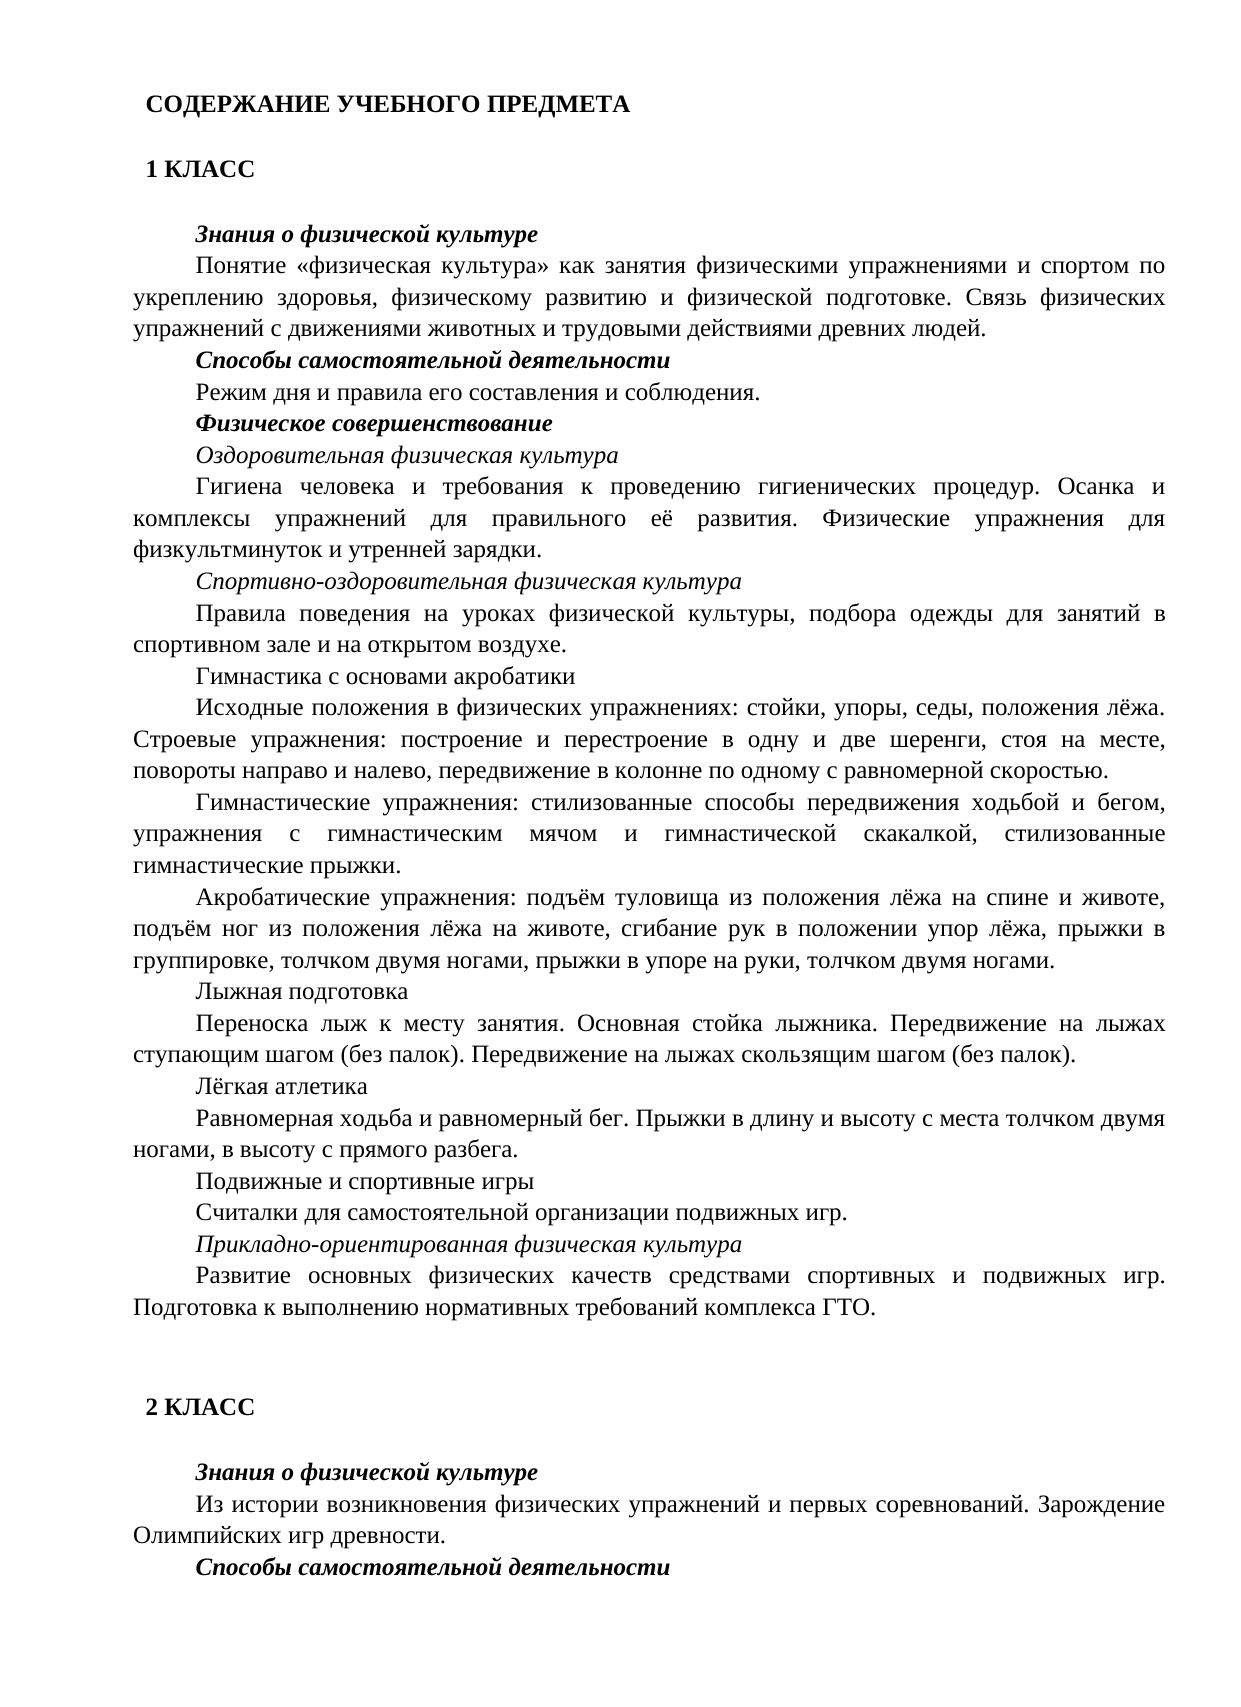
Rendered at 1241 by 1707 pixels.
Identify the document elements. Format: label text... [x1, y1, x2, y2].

text Акробатические упражнения: подъём туловища из положения лёжа на спине и животе, подъём ног из положения лёжа на животе, сгибание рук в положении упор лёжа, прыжки в группировке, толчком двумя ногами, прыжки в упоре на руки, толчком двумя ногами. [133, 882, 1167, 973]
text Развитие основных физических качеств средствами спортивных и подвижных игр. Подготовка к выполнению нормативных требований комплекса ГТО. [133, 1260, 1167, 1321]
text Знания о физической культуре [133, 219, 1167, 248]
text Лыжная подготовка [133, 976, 1167, 1005]
text Равномерная ходьба и равномерный бег. Прыжки в длину и высоту с места толчком двумя ногами, в высоту с прямого разбега. [133, 1103, 1167, 1163]
text Физическое совершенствование [133, 408, 1167, 437]
text Гигиена человека и требования к проведению гигиенических процедур. Осанка и комплексы упражнений для правильного её развития. Физические упражнения для физкультминуток и утренней зарядки. [133, 471, 1167, 563]
text Понятие «физическая культура» как занятия физическими упражнениями и спортом по укреплению здоровья, физическому развитию и физической подготовке. Связь физических упражнений с движениями животных и трудовыми действиями древних людей. [133, 250, 1167, 342]
text ​СОДЕРЖАНИЕ УЧЕБНОГО ПРЕДМЕТА [145, 89, 1167, 117]
text 2 КЛАСС [145, 1392, 1167, 1421]
text Переноска лыж к месту занятия. Основная стойка лыжника. Передвижение на лыжах ступающим шагом (без палок). Передвижение на лыжах скользящим шагом (без палок). [133, 1008, 1167, 1068]
text Из истории возникновения физических упражнений и первых соревнований. Зарождение Олимпийских игр древности. [133, 1489, 1167, 1549]
text Исходные положения в физических упражнениях: стойки, упоры, седы, положения лёжа. Строевые упражнения: построение и перестроение в одну и две шеренги, стоя на месте, повороты направо и налево, передвижение в колонне по одному с равномерной скоростью. [133, 692, 1167, 784]
text Знания о физической культуре [133, 1457, 1167, 1486]
text Спортивно-оздоровительная физическая культура [133, 566, 1167, 595]
text Считалки для самостоятельной организации подвижных игр. [133, 1197, 1167, 1226]
text Правила поведения на уроках физической культуры, подбора одежды для занятий в спортивном зале и на открытом воздухе. [133, 598, 1167, 658]
text 1 КЛАСС [145, 154, 1167, 182]
text Режим дня и правила его составления и соблюдения. [133, 377, 1167, 405]
text Подвижные и спортивные игры [133, 1166, 1167, 1194]
text Способы самостоятельной деятельности [133, 345, 1167, 374]
text Лёгкая атлетика [133, 1071, 1167, 1100]
text Гимнастические упражнения: стилизованные способы передвижения ходьбой и бегом, упражнения с гимнастическим мячом и гимнастической скакалкой, стилизованные гимнастические прыжки. [133, 787, 1167, 879]
text Прикладно-ориентированная физическая культура [133, 1229, 1167, 1258]
text Способы самостоятельной деятельности [133, 1552, 1167, 1581]
text Гимнастика с основами акробатики [133, 661, 1167, 689]
text Оздоровительная физическая культура [133, 440, 1167, 468]
